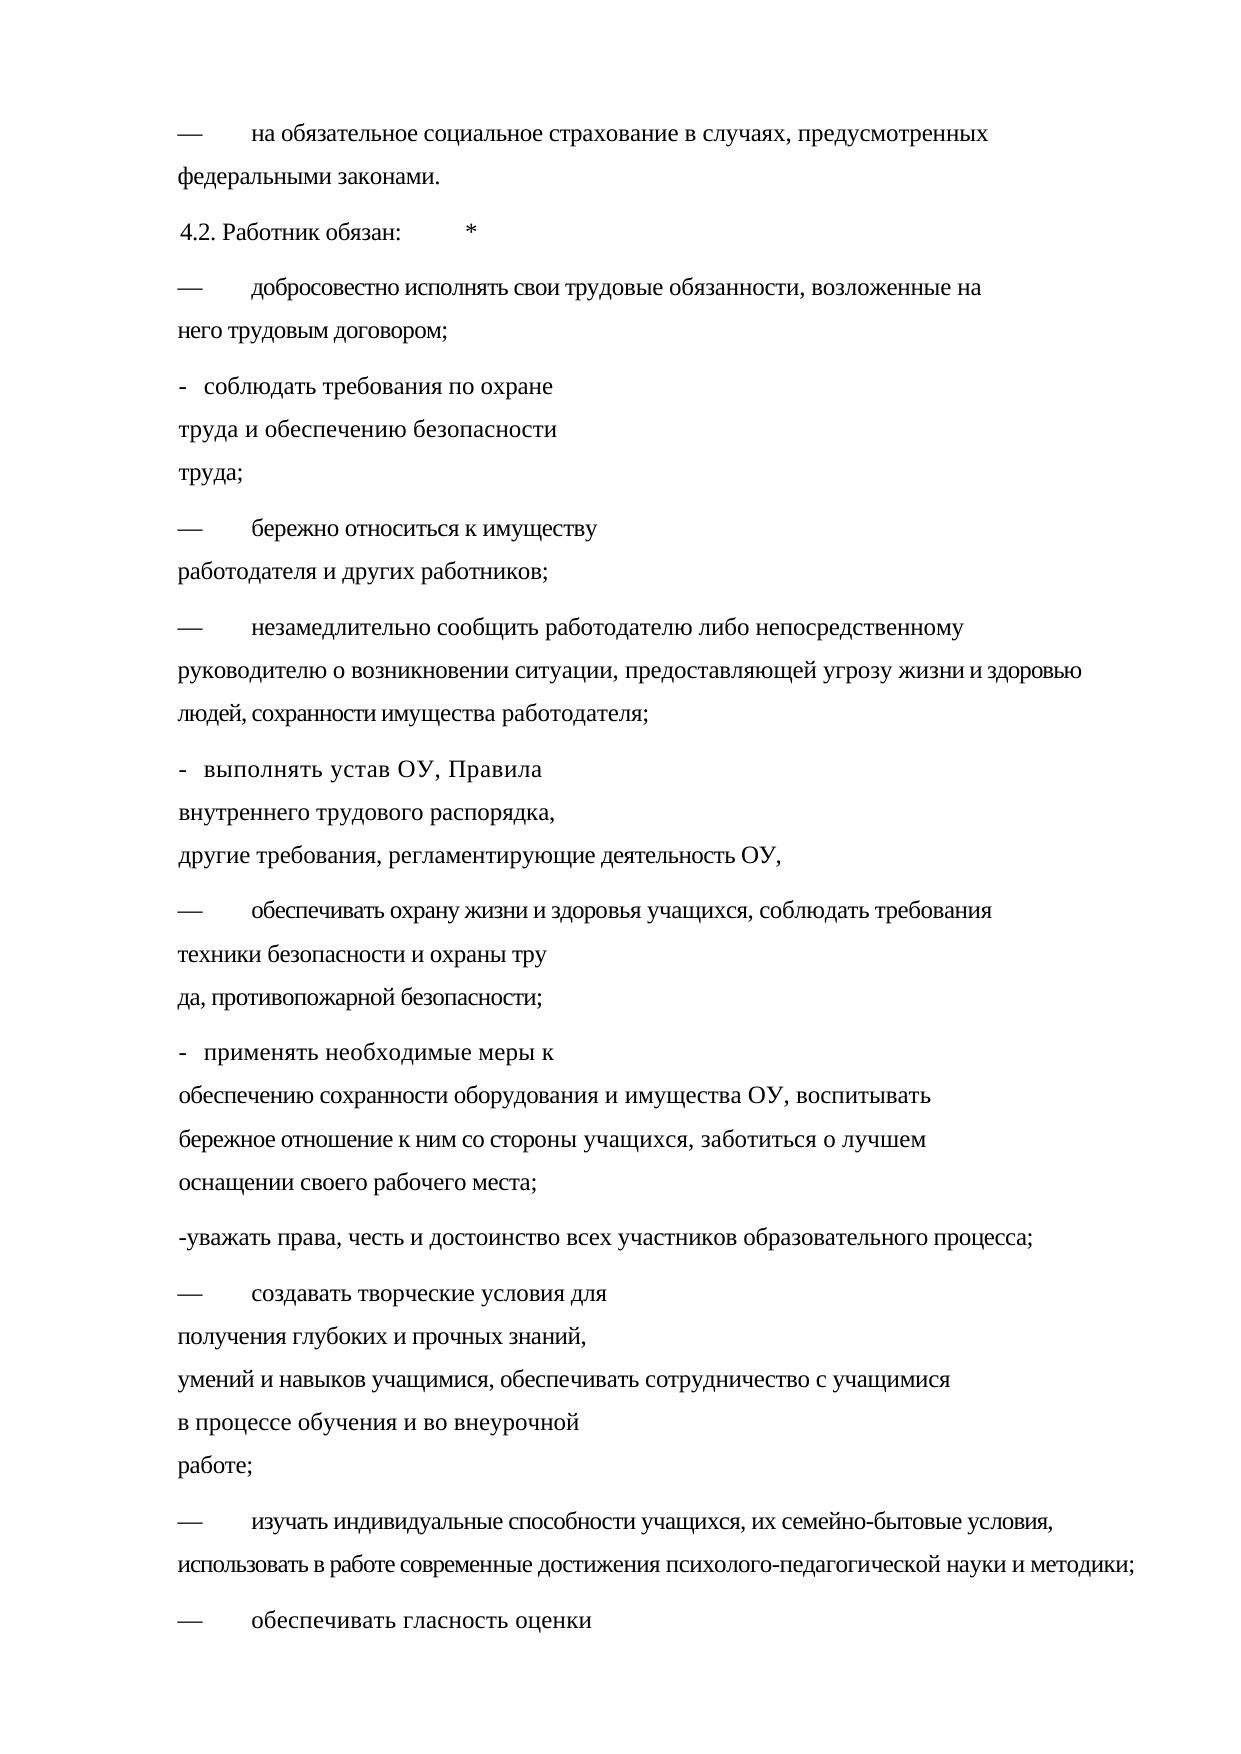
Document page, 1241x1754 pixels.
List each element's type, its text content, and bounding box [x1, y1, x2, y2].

list на обязательное социальное страхование в случаях, предусмотренных федеральными законами. [177, 118, 1152, 190]
text — обеспечивать охрану жизни и здоровья учащихся, соблюдать требования техники безопасности и охраны тру да, противопожарной безопасности; [177, 896, 1152, 1011]
text - выполнять устав ОУ, Правила внутреннего трудового распорядка, другие требования, регламентирующие деятельность ОУ, [178, 754, 1152, 869]
text - соблюдать требования по охране труда и обеспечению безопасности труда; [178, 371, 1152, 486]
text 4.2. Работник обязан: * [180, 217, 1152, 246]
list создавать творческие условия для получения глубоких и прочных знаний, умений и навыков учащимися, обеспечивать сотрудничество с учащимися в процессе обучения и во внеурочной работе; [177, 1278, 1152, 1479]
text — добросовестно исполнять свои трудовые обязанности, возложенные на него трудовым договором; [177, 272, 1152, 344]
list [177, 1605, 1152, 1634]
text -уважать права, честь и достоинство всех участников образовательного процесса; [178, 1222, 1152, 1251]
list изучать индивидуальные способности учащихся, их семейно-бытовые условия, использовать в работе современные достижения психолого-педагогической науки и методики; [177, 1506, 1152, 1578]
text - применять необходимые меры к обеспечению сохранности оборудования и имущества ОУ, воспитывать бережное отношение к ним со стороны учащихся, заботиться о лучшем оснащении своего рабочего места; [178, 1037, 1152, 1196]
list бережно относиться к имуществу работодателя и других работников; [177, 513, 1152, 585]
list незамедлительно сообщить работодателю либо непосредственному руководителю о возникновении ситуации, предоставляющей угрозу жизни и здоровью людей, сохранности имущества работодателя; [177, 612, 1152, 727]
